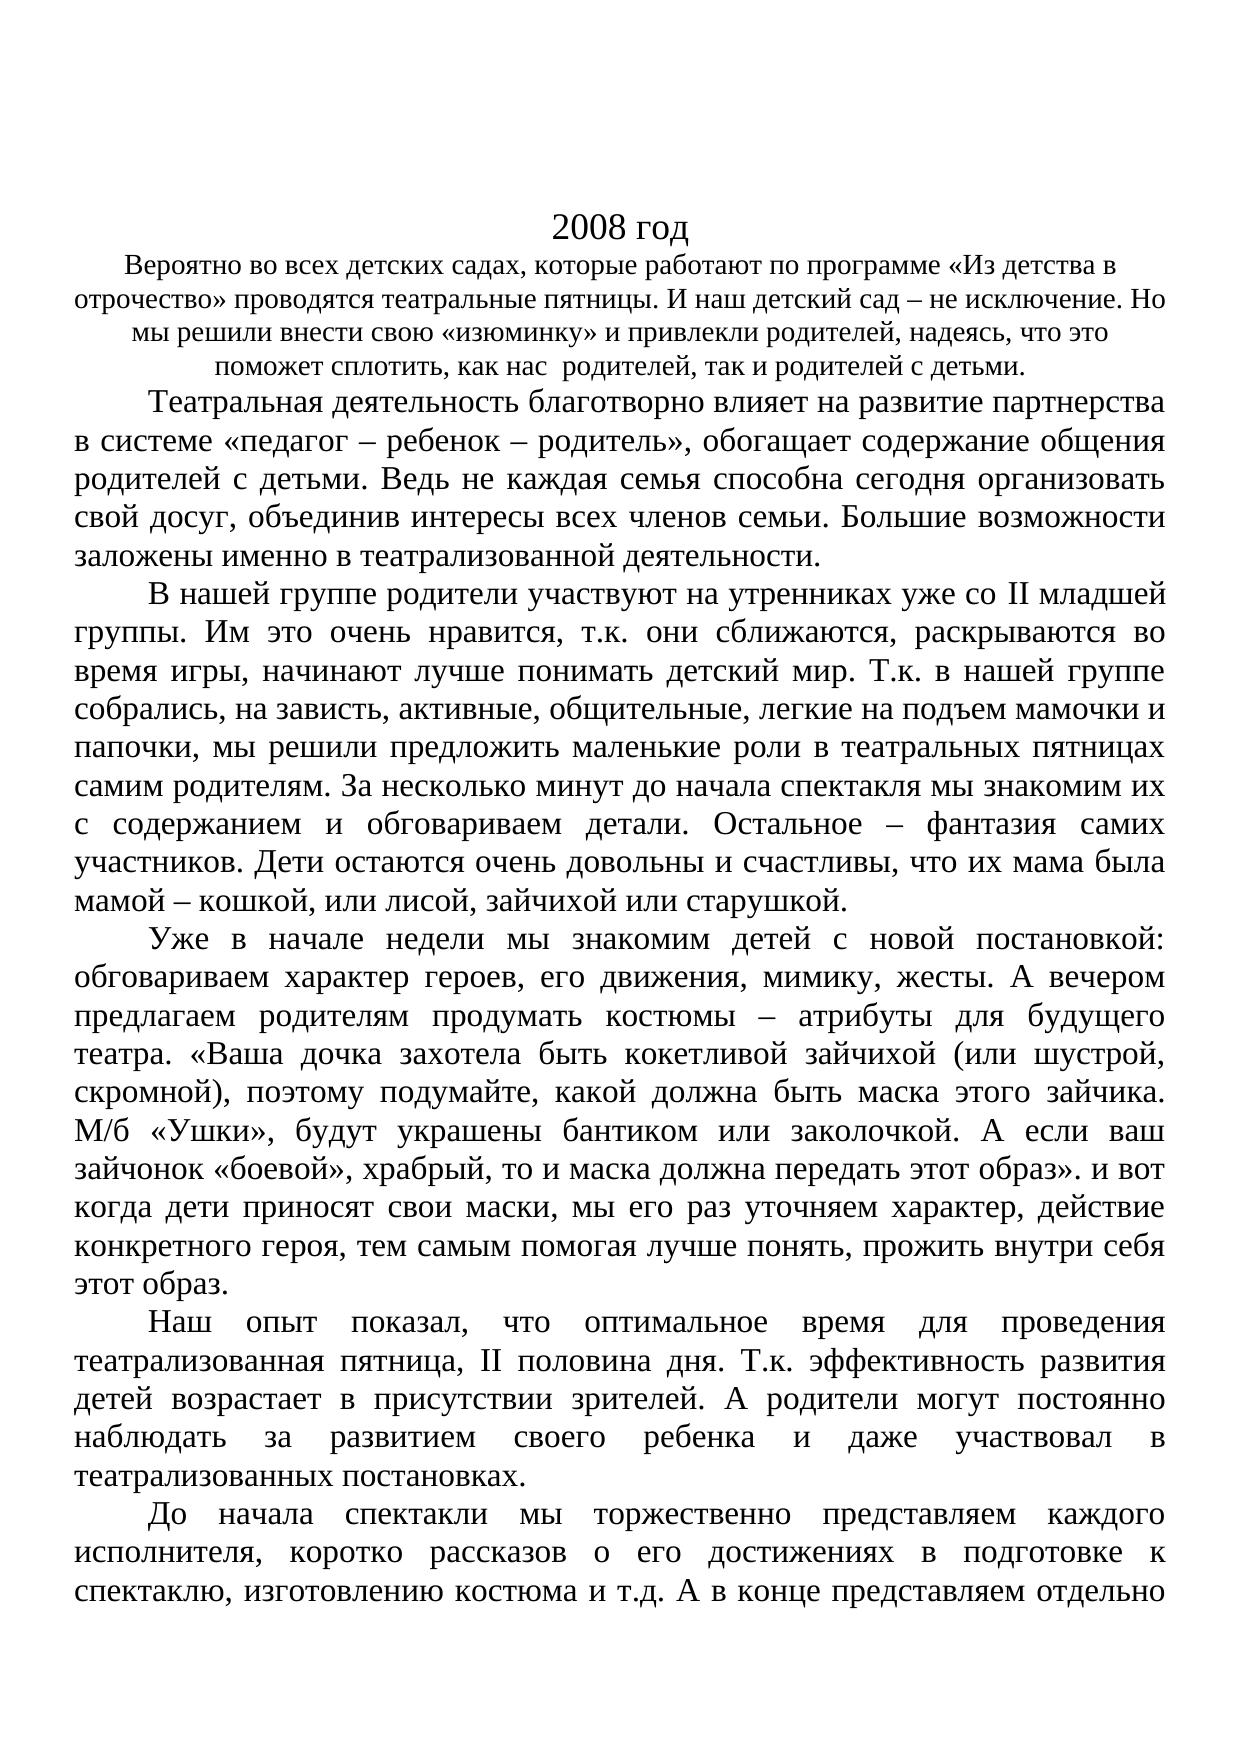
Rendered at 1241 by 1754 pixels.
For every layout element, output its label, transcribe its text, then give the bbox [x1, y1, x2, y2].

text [74, 1493, 1167, 1608]
text Театральная деятельность благотворно влияет на развитие партнерства в системе «педагог – ребенок – родитель», обогащает содержание общения родителей с детьми. Ведь не каждая семья способна сегодня организовать свой досуг, объединив интересы всех членов семьи. Большие возможности заложены именно в театрализованной деятельности. [74, 382, 1167, 573]
text Вероятно во всех детских садах, которые работают по программе «Из детства в отрочество» проводятся театральные пятницы. И наш детский сад – не исключение. Но мы решили внести свою «изюминку» и привлекли родителей, надеясь, что это поможет сплотить, как нас родителей, так и родителей с детьми. [74, 247, 1167, 382]
text Наш опыт показал, что оптимальное время для проведения театрализованная пятница, II половина дня. Т.к. эффективность развития детей возрастает в присутствии зрителей. А родители могут постоянно наблюдать за развитием своего ребенка и даже участвовал в театрализованных постановках. [74, 1302, 1167, 1493]
text В нашей группе родители участвуют на утренниках уже со II младшей группы. Им это очень нравится, т.к. они сближаются, раскрываются во время игры, начинают лучше понимать детский мир. Т.к. в нашей группе собрались, на зависть, активные, общительные, легкие на подъем мамочки и папочки, мы решили предложить маленькие роли в театральных пятницах самим родителям. За несколько минут до начала спектакля мы знакомим их с содержанием и обговариваем детали. Остальное – фантазия самих участников. Дети остаются очень довольны и счастливы, что их мама была мамой – кошкой, или лисой, зайчихой или старушкой. [74, 573, 1167, 918]
text 2008 год [74, 204, 1167, 247]
text Уже в начале недели мы знакомим детей с новой постановкой: обговариваем характер героев, его движения, мимику, жесты. А вечером предлагаем родителям продумать костюмы – атрибуты для будущего театра. «Ваша дочка захотела быть кокетливой зайчихой (или шустрой, скромной), поэтому подумайте, какой должна быть маска этого зайчика. М/б «Ушки», будут украшены бантиком или заколочкой. А если ваш зайчонок «боевой», храбрый, то и маска должна передать этот образ». и вот когда дети приносят свои маски, мы его раз уточняем характер, действие конкретного героя, тем самым помогая лучше понять, прожить внутри себя этот образ. [74, 918, 1167, 1302]
